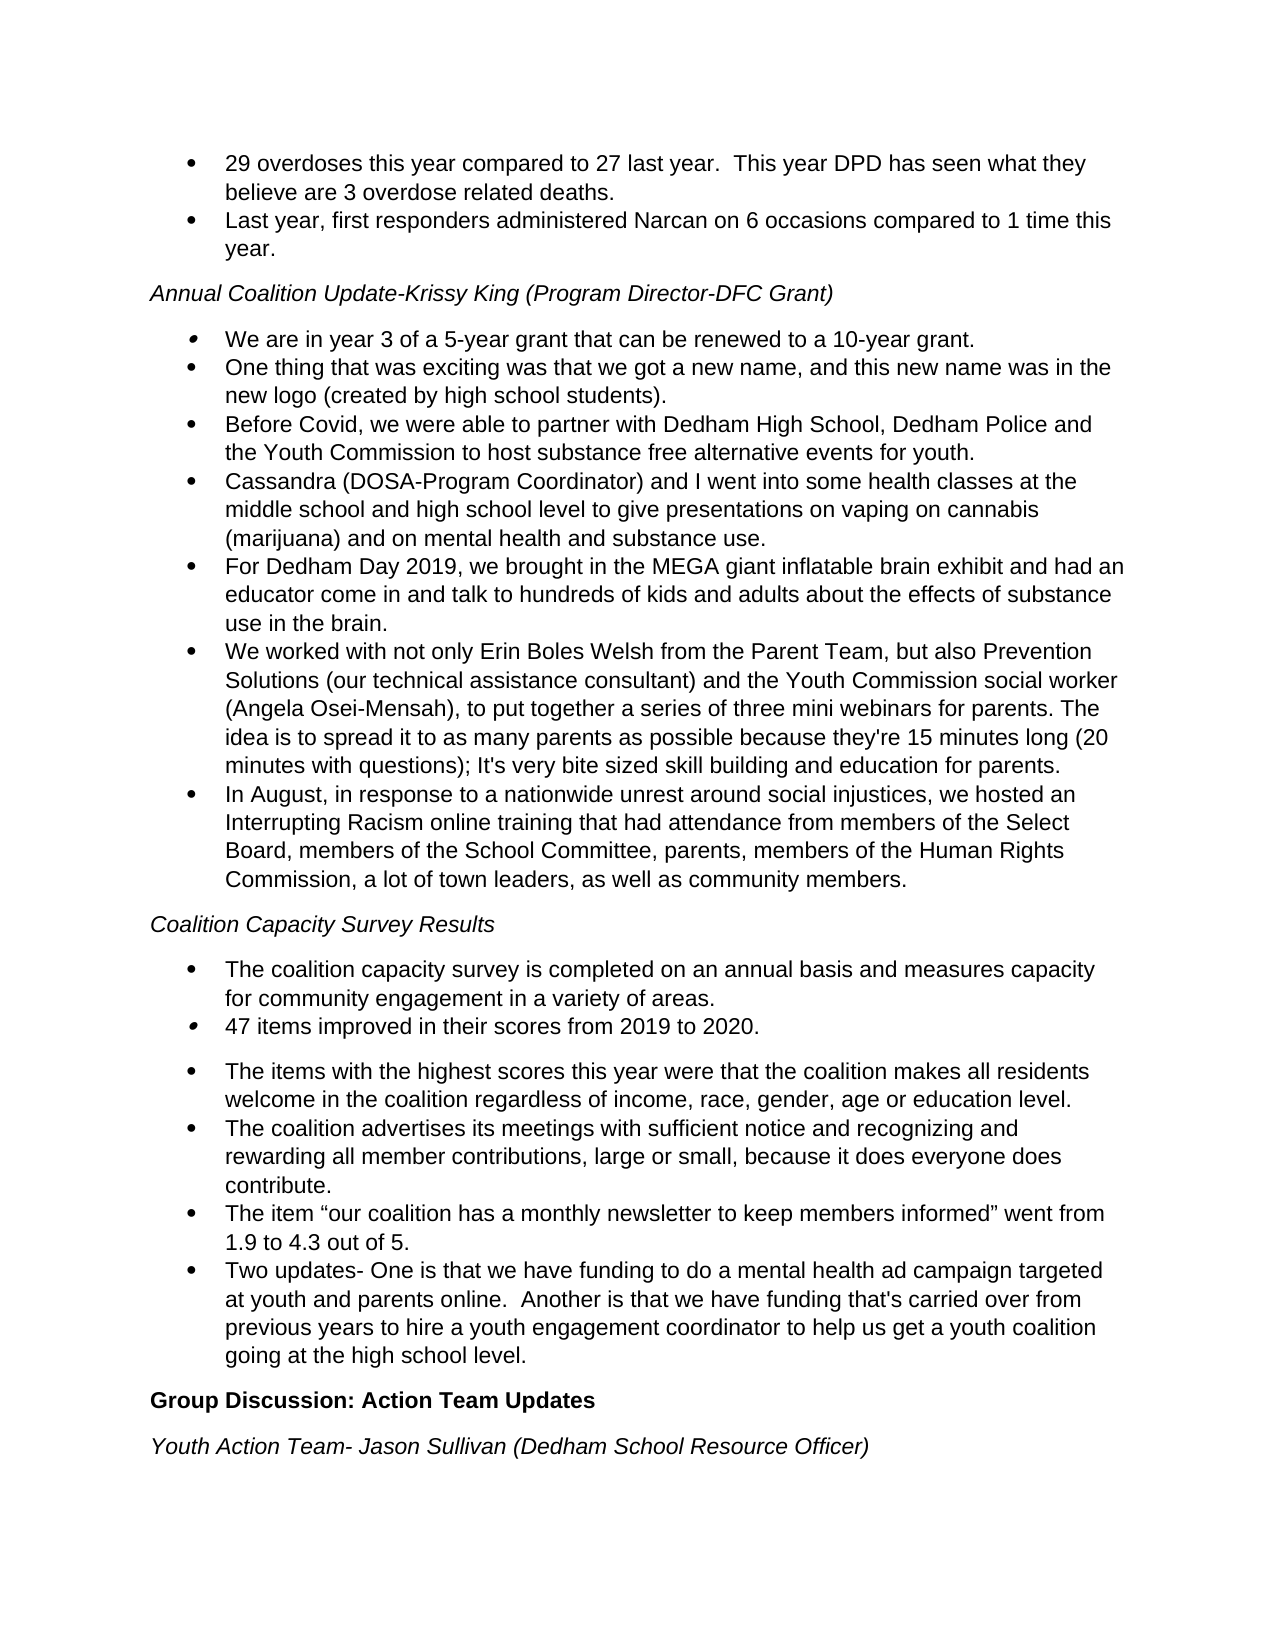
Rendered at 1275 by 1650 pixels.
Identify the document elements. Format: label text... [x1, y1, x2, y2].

list For Dedham Day 2019, we brought in the MEGA giant inflatable brain exhibit and had an educator come in and talk to hundreds of kids and adults about the effects of substance use in the brain. [187, 553, 1125, 636]
list The coalition capacity survey is completed on an annual basis and measures capacity for community engagement in a variety of areas. [187, 956, 1125, 1011]
text Coalition Capacity Survey Results [150, 911, 1125, 937]
list We worked with not only Erin Boles Welsh from the Parent Team, but also Prevention Solutions (our technical assistance consultant) and the Youth Commission social worker (Angela Osei-Mensah), to put together a series of three mini webinars for parents. The idea is to spread it to as many parents as possible because they're 15 minutes long (20 minutes with questions); It's very bite sized skill building and education for parents. [187, 638, 1125, 778]
list Two updates- One is that we have funding to do a mental health ad campaign targeted at youth and parents online. Another is that we have funding that's carried over from previous years to hire a youth engagement coordinator to help us get a youth coalition going at the high school level. [187, 1257, 1125, 1369]
text Annual Coalition Update-Krissy King (Program Director-DFC Grant) [150, 280, 1125, 307]
list Last year, first responders administered Narcan on 6 occasions compared to 1 time this year. [187, 207, 1125, 262]
text Group Discussion: Action Team Updates [150, 1387, 1125, 1414]
list The coalition advertises its meetings with sufficient notice and recognizing and rewarding all member contributions, large or small, because it does everyone does contribute. [187, 1115, 1125, 1198]
list We are in year 3 of a 5-year grant that can be renewed to a 10-year grant. [187, 326, 1125, 352]
list The item “our coalition has a monthly newsletter to keep members informed” went from 1.9 to 4.3 out of 5. [187, 1200, 1125, 1255]
list In August, in response to a nationwide unrest around social injustices, we hosted an Interrupting Racism online training that had attendance from members of the Select Board, members of the School Committee, parents, members of the Human Rights Commission, a lot of town leaders, as well as community members. [187, 781, 1125, 892]
list 29 overdoses this year compared to 27 last year. This year DPD has seen what they believe are 3 overdose related deaths. [187, 150, 1125, 205]
list The items with the highest scores this year were that the coalition makes all residents welcome in the coalition regardless of income, race, gender, age or education level. [187, 1058, 1125, 1113]
list 47 items improved in their scores from 2019 to 2020. [187, 1013, 1125, 1039]
text Youth Action Team- Jason Sullivan (Dedham School Resource Officer) [150, 1433, 1125, 1459]
list Cassandra (DOSA-Program Coordinator) and I went into some health classes at the middle school and high school level to give presentations on vaping on cannabis (marijuana) and on mental health and substance use. [187, 468, 1125, 551]
list One thing that was exciting was that we got a new name, and this new name was in the new logo (created by high school students). [187, 354, 1125, 409]
list Before Covid, we were able to partner with Dedham High School, Dedham Police and the Youth Commission to host substance free alternative events for youth. [187, 411, 1125, 466]
